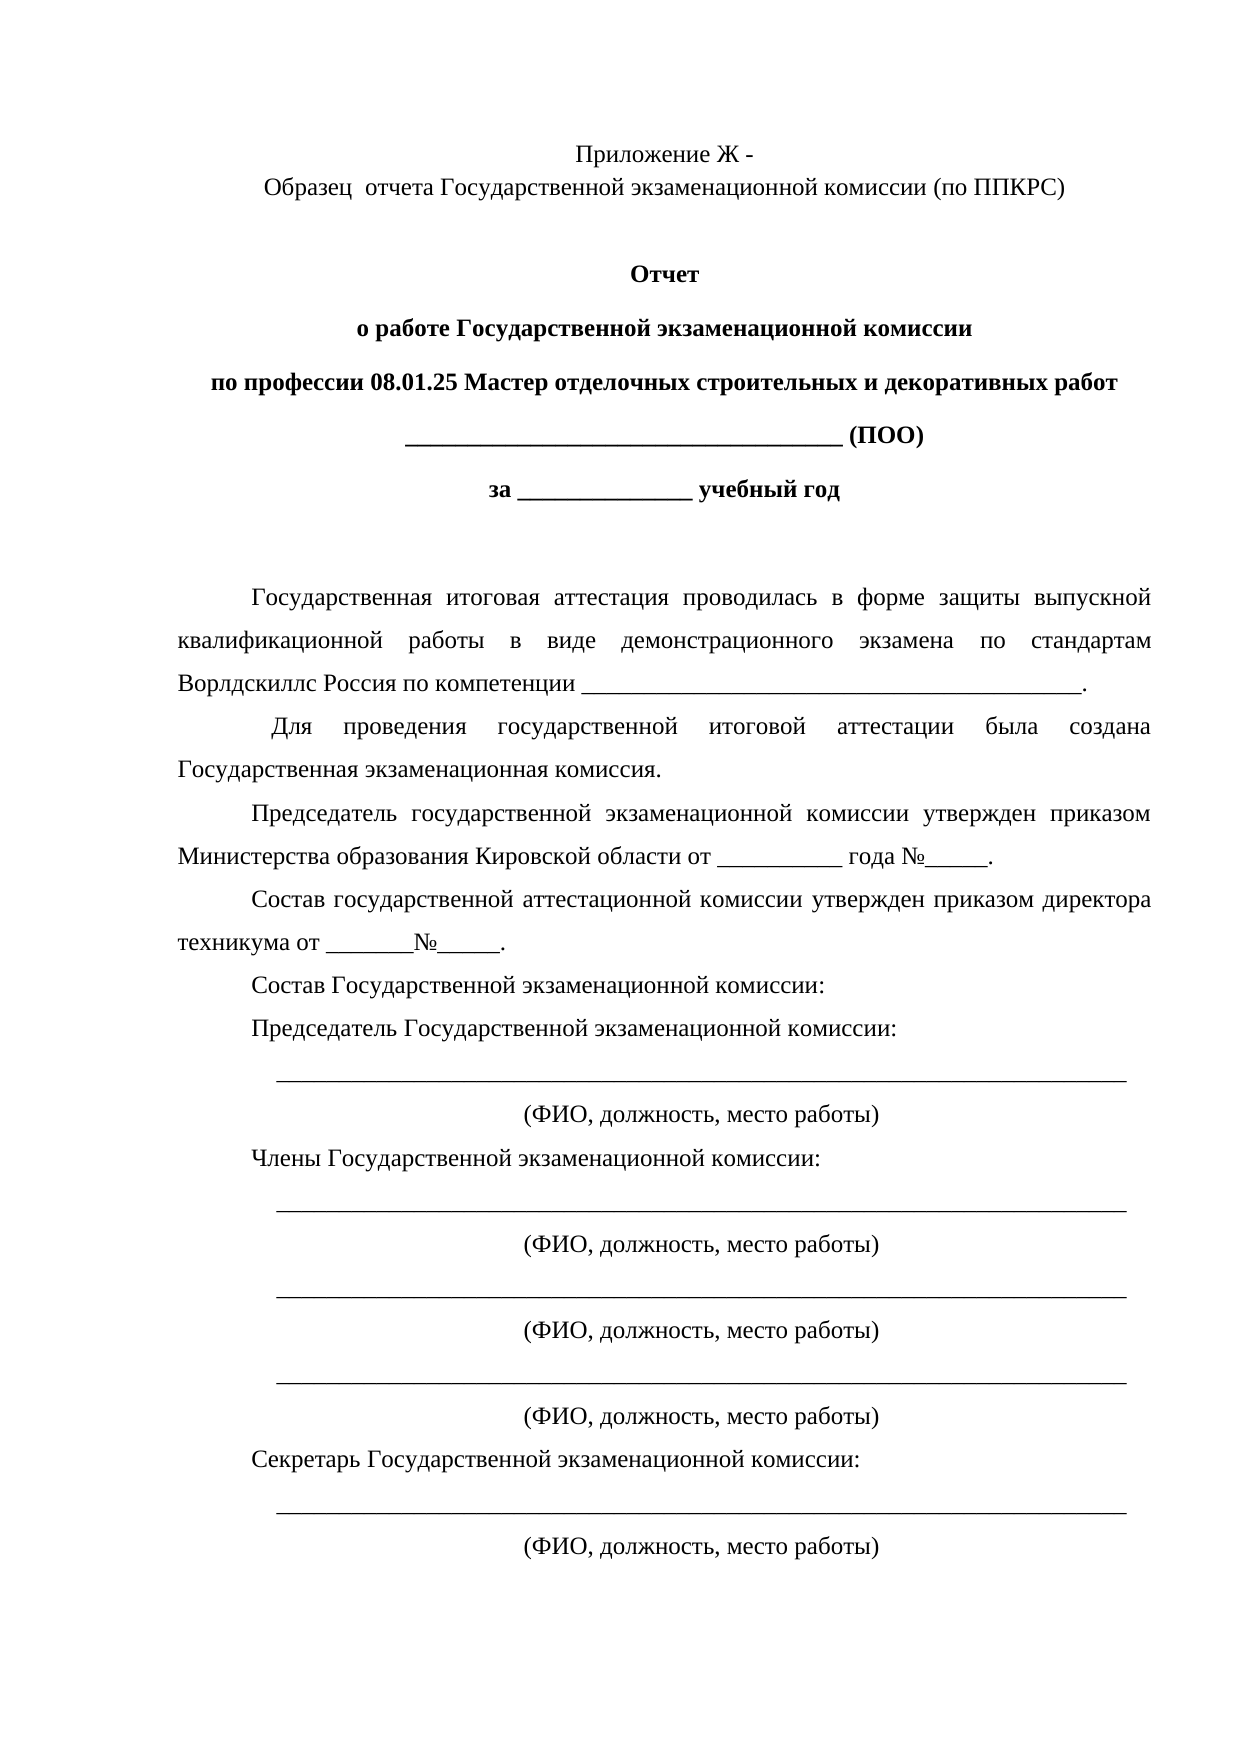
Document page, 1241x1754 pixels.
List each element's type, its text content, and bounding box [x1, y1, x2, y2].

text Для проведения государственной итоговой аттестации была создана Государственная экзаменационная комиссия. [177, 711, 1152, 783]
text по профессии 08.01.25 Мастер отделочных строительных и декоративных работ [177, 367, 1152, 395]
text Секретарь Государственной экзаменационной комиссии: [177, 1444, 1152, 1473]
text (ФИО, должность, место работы) [177, 1531, 1152, 1559]
text Государственная итоговая аттестация проводилась в форме защиты выпускной квалификационной работы в виде демонстрационного экзамена по стандартам Ворлдскиллс Россия по компетенции ________________________________________. [177, 582, 1152, 697]
text ____________________________________________________________________ [177, 1272, 1152, 1301]
text ____________________________________________________________________ [177, 1186, 1152, 1214]
text ____________________________________________________________________ [177, 1488, 1152, 1516]
text Председатель государственной экзаменационной комиссии утвержден приказом Министерства образования Кировской области от __________ года №_____. [177, 798, 1152, 869]
text (ФИО, должность, место работы) [177, 1229, 1152, 1258]
text Члены Государственной экзаменационной комиссии: [177, 1143, 1152, 1171]
text ___________________________________ (ПОО) [177, 420, 1152, 449]
text (ФИО, должность, место работы) [177, 1401, 1152, 1430]
text ____________________________________________________________________ [177, 1358, 1152, 1387]
subtitle Приложение Ж - Образец отчета Государственной экзаменационной комиссии (по ППКРС) [177, 139, 1152, 201]
text ____________________________________________________________________ [177, 1056, 1152, 1085]
text Отчет [177, 259, 1152, 288]
text (ФИО, должность, место работы) [177, 1099, 1152, 1128]
text (ФИО, должность, место работы) [177, 1315, 1152, 1344]
text за ______________ учебный год [177, 474, 1152, 503]
text о работе Государственной экзаменационной комиссии [177, 313, 1152, 341]
text Председатель Государственной экзаменационной комиссии: [177, 1013, 1152, 1042]
text Состав Государственной экзаменационной комиссии: [177, 970, 1152, 999]
text Состав государственной аттестационной комиссии утвержден приказом директора техникума от _______№_____. [177, 884, 1152, 956]
